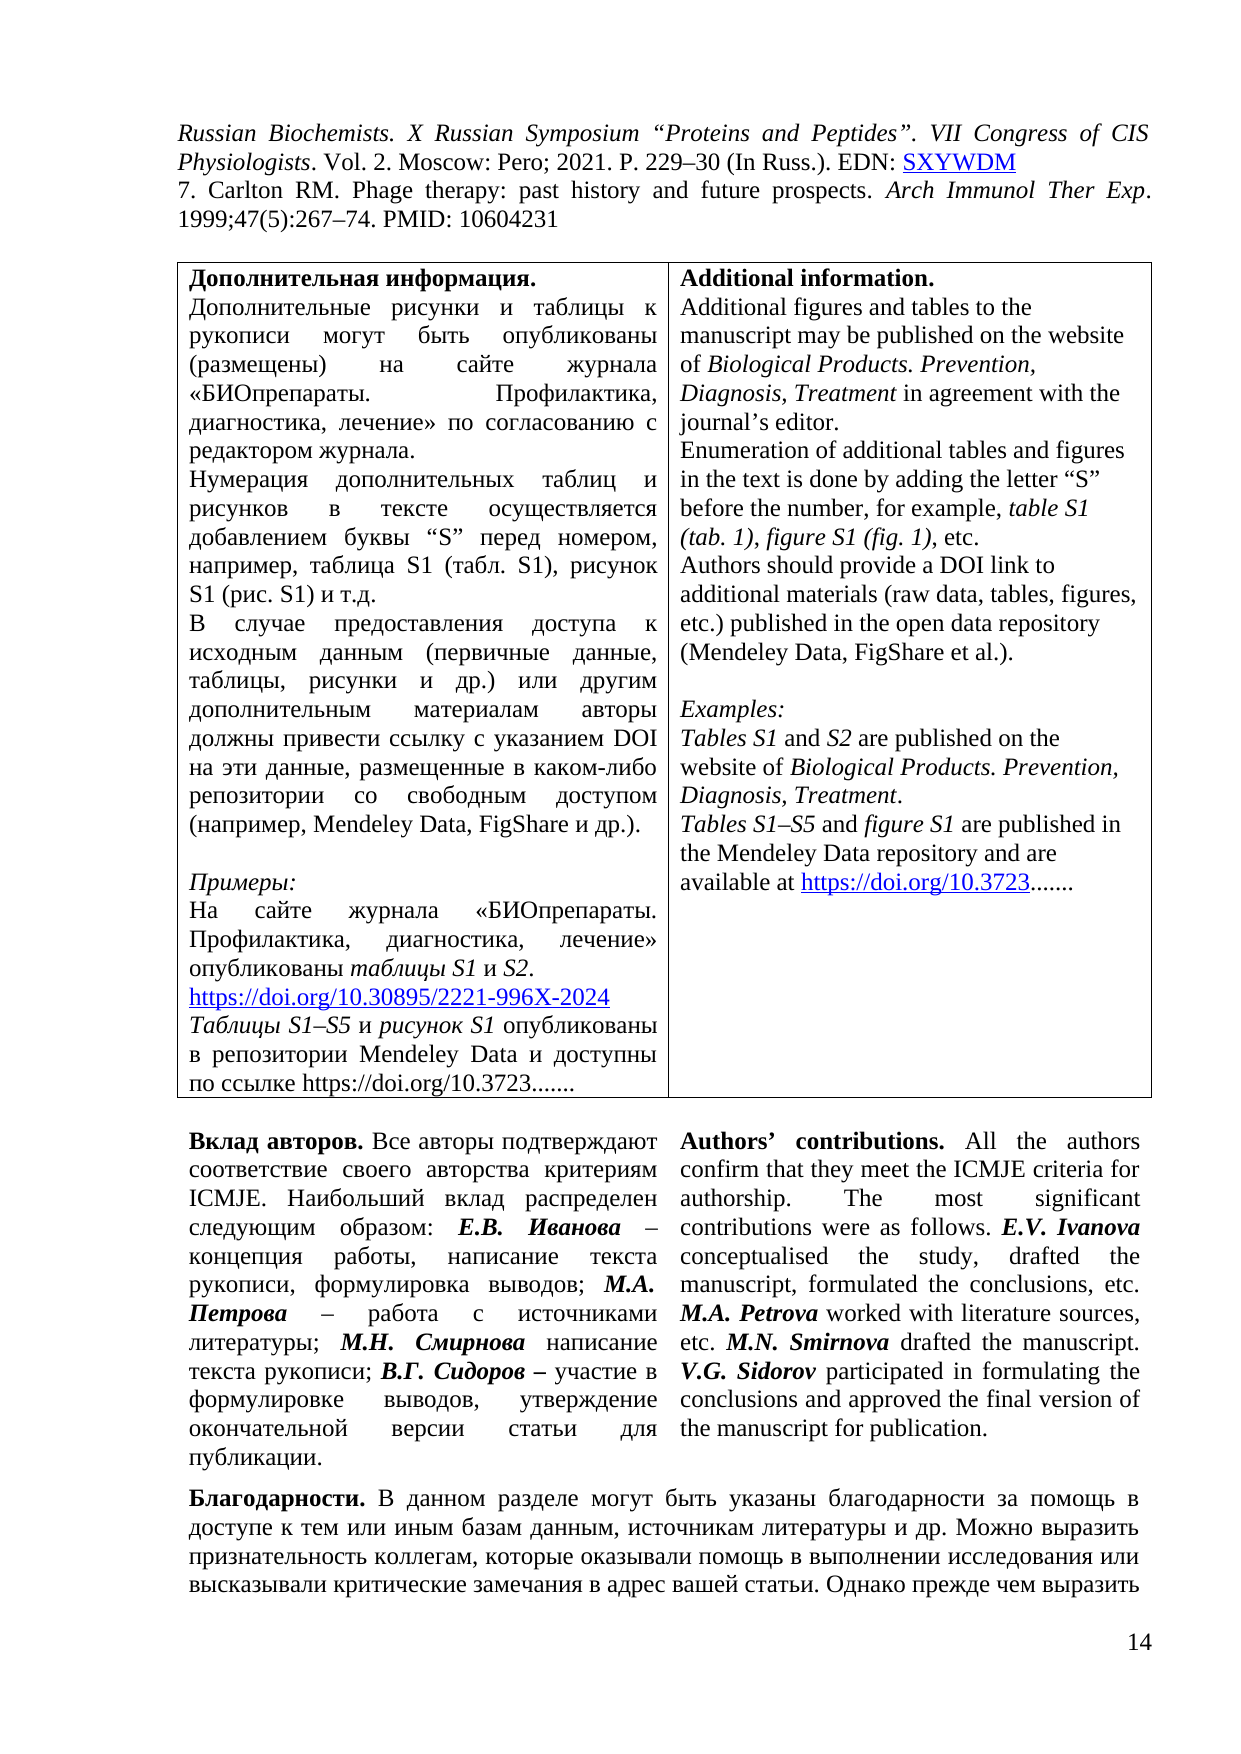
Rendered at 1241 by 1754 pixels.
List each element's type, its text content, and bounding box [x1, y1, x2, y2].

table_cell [177, 1483, 1152, 1598]
text 7. Carlton RM. Phage therapy: past history and future prospects. Arch Immunol Ther Exp. 1999;47(5):267–74. PMID: 10604231 [177, 176, 1152, 233]
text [177, 118, 1152, 176]
table_header Additional information. Additional figures and tables to the manuscript may be published on the website of Biological Products. Prevention, Diagnosis, Treatment in agreement with the journal’s editor. Enumeration of additional tables and figures in the text is done by adding the letter “S” before the number, for example, table S1 (tab. 1), figure S1 (fig. 1), etc. Authors should provide a DOI link to additional materials (raw data, tables, figures, etc.) published in the open data repository (Mendeley Data, FigShare et al.). Examples: Tables S1 and S2 are published on the website of Biological Products. Prevention, Diagnosis, Treatment. Tables S1–S5 and figure S1 are published in the Mendeley Data repository and are available at https://doi.org/10.3723....... [669, 263, 1151, 1097]
table_header Дополнительная информация. Дополнительные рисунки и таблицы к рукописи могут быть опубликованы (размещены) на сайте журнала «БИОпрепараты. Профилактика, диагностика, лечение» по согласованию с редактором журнала. Нумерация дополнительных таблиц и рисунков в тексте осуществляется добавлением буквы “S” перед номером, например, таблица S1 (табл. S1), рисунок S1 (рис. S1) и т.д. В случае предоставления доступа к исходным данным (первичные данные, таблицы, рисунки и др.) или другим дополнительным материалам авторы должны привести ссылку с указанием DOI на эти данные, размещенные в каком-либо репозитории со свободным доступом (например, Mendeley Data, FigShare и др.). Примеры: На сайте журнала «БИОпрепараты. Профилактика, диагностика, лечение» опубликованы таблицы S1 и S2. https://doi.org/10.30895/2221-996X-2024 Таблицы S1–S5 и рисунок S1 опубликованы в репозитории Mendeley Data и доступны по ссылке https://doi.org/10.3723....... [178, 263, 668, 1097]
table_header Authors’ contributions. All the authors confirm that they meet the ICMJE criteria for authorship. The most significant contributions were as follows. E.V. Ivanova conceptualised the study, drafted the manuscript, formulated the conclusions, etc. M.A. Petrova worked with literature sources, etc. M.N. Smirnova drafted the manuscript. V.G. Sidorov participated in formulating the conclusions and approved the final version of the manuscript for publication. [669, 1126, 1152, 1483]
table_header Вклад авторов. Все авторы подтверждают соответствие своего авторства критериям ICMJE. Наибольший вклад распределен следующим образом: Е.В. Иванова – концепция работы, написание текста рукописи, формулировка выводов; М.А. Петрова – работа с источниками литературы; М.Н. Смирнова написание текста рукописи; В.Г. Сидоров – участие в формулировке выводов, утверждение окончательной версии статьи для публикации. [177, 1126, 669, 1483]
